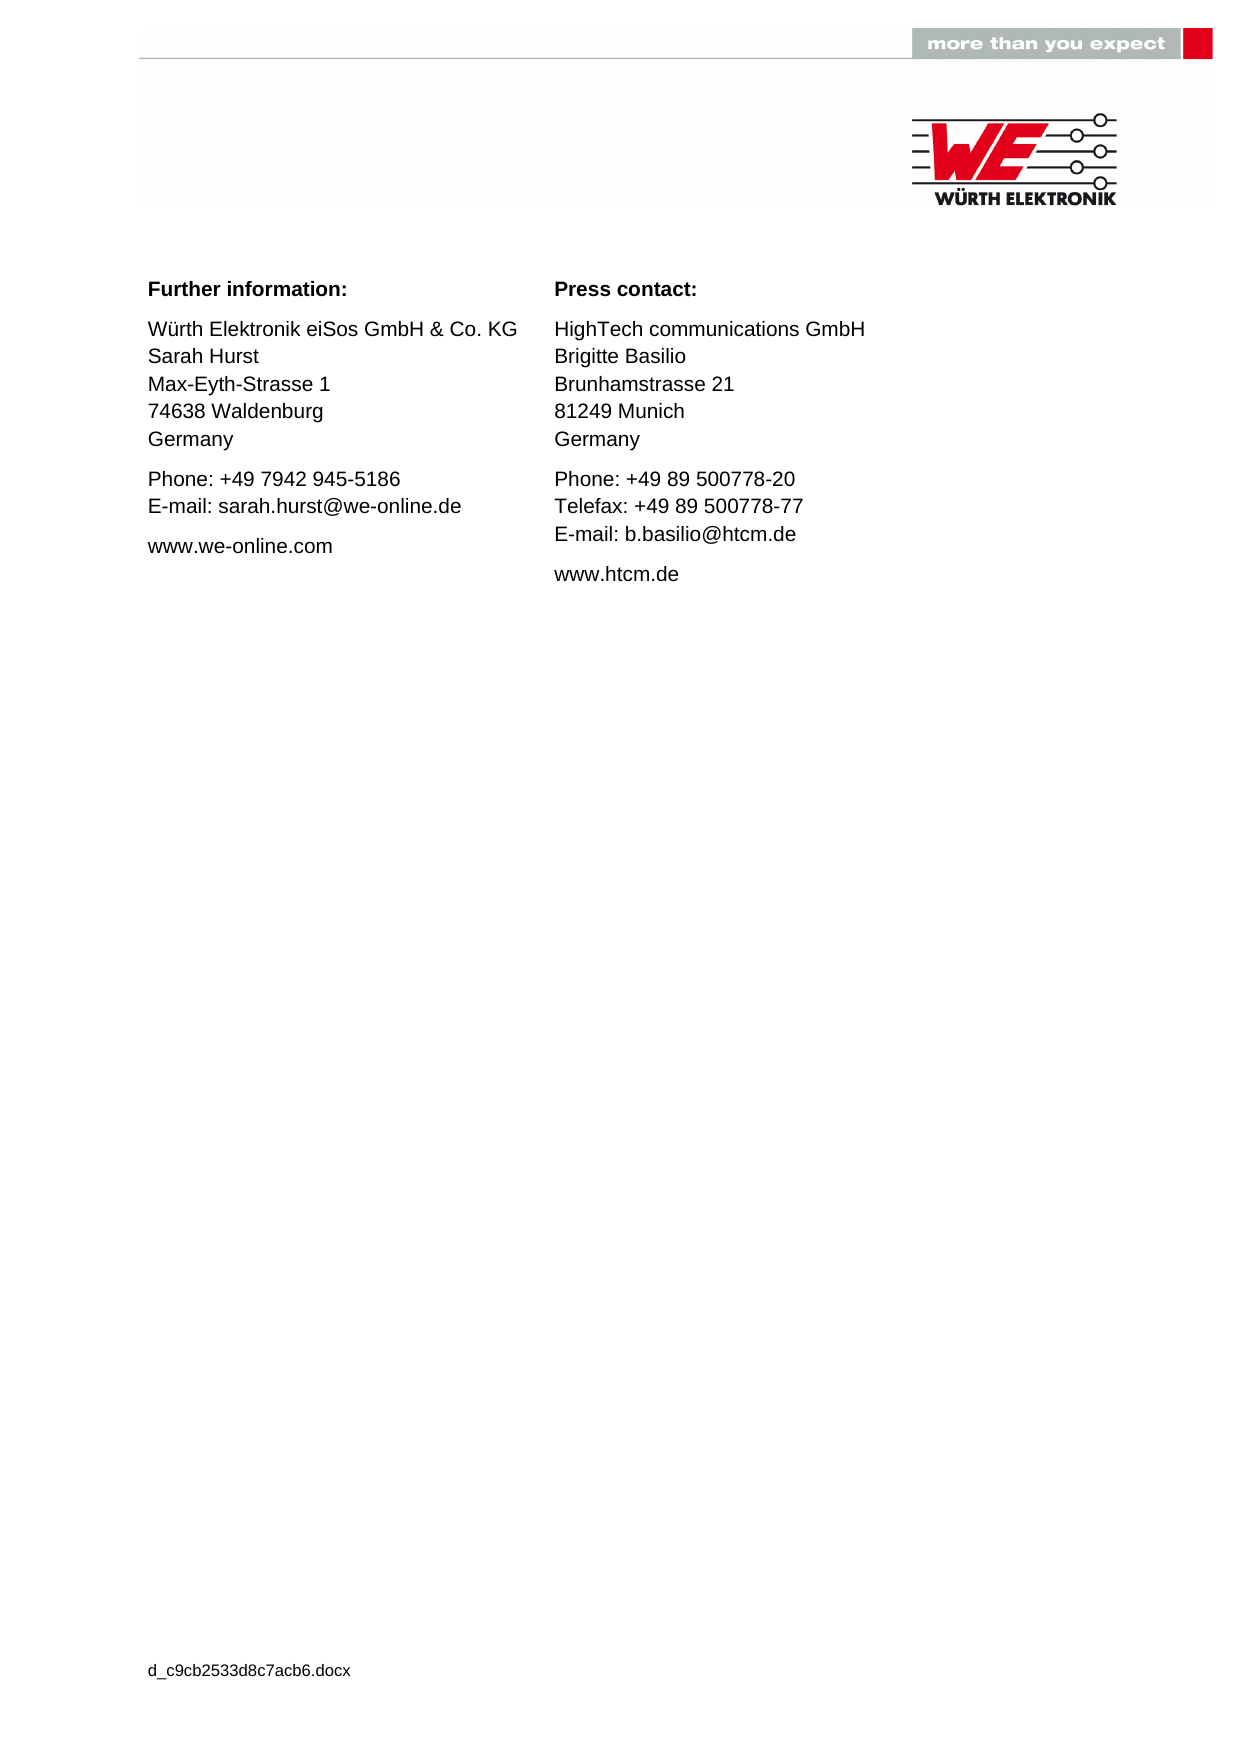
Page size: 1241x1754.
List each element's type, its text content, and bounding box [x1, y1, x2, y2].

table_header Press contact: HighTech communications GmbH Brigitte Basilio Brunhamstrasse 21 81249 Munich Germany Phone: +49 89 500778-20 Telefax: +49 89 500778-77 E-mail: b.basilio@htcm.de www.htcm.de [554, 264, 887, 614]
table_header Further information: Würth Elektronik eiSos GmbH & Co. KG Sarah Hurst Max-Eyth-Strasse 1 74638 Waldenburg Germany Phone: +49 7942 945-5186 E-mail: sarah.hurst@we-online.de www.we-online.com [148, 264, 554, 614]
picture [139, 28, 1213, 206]
